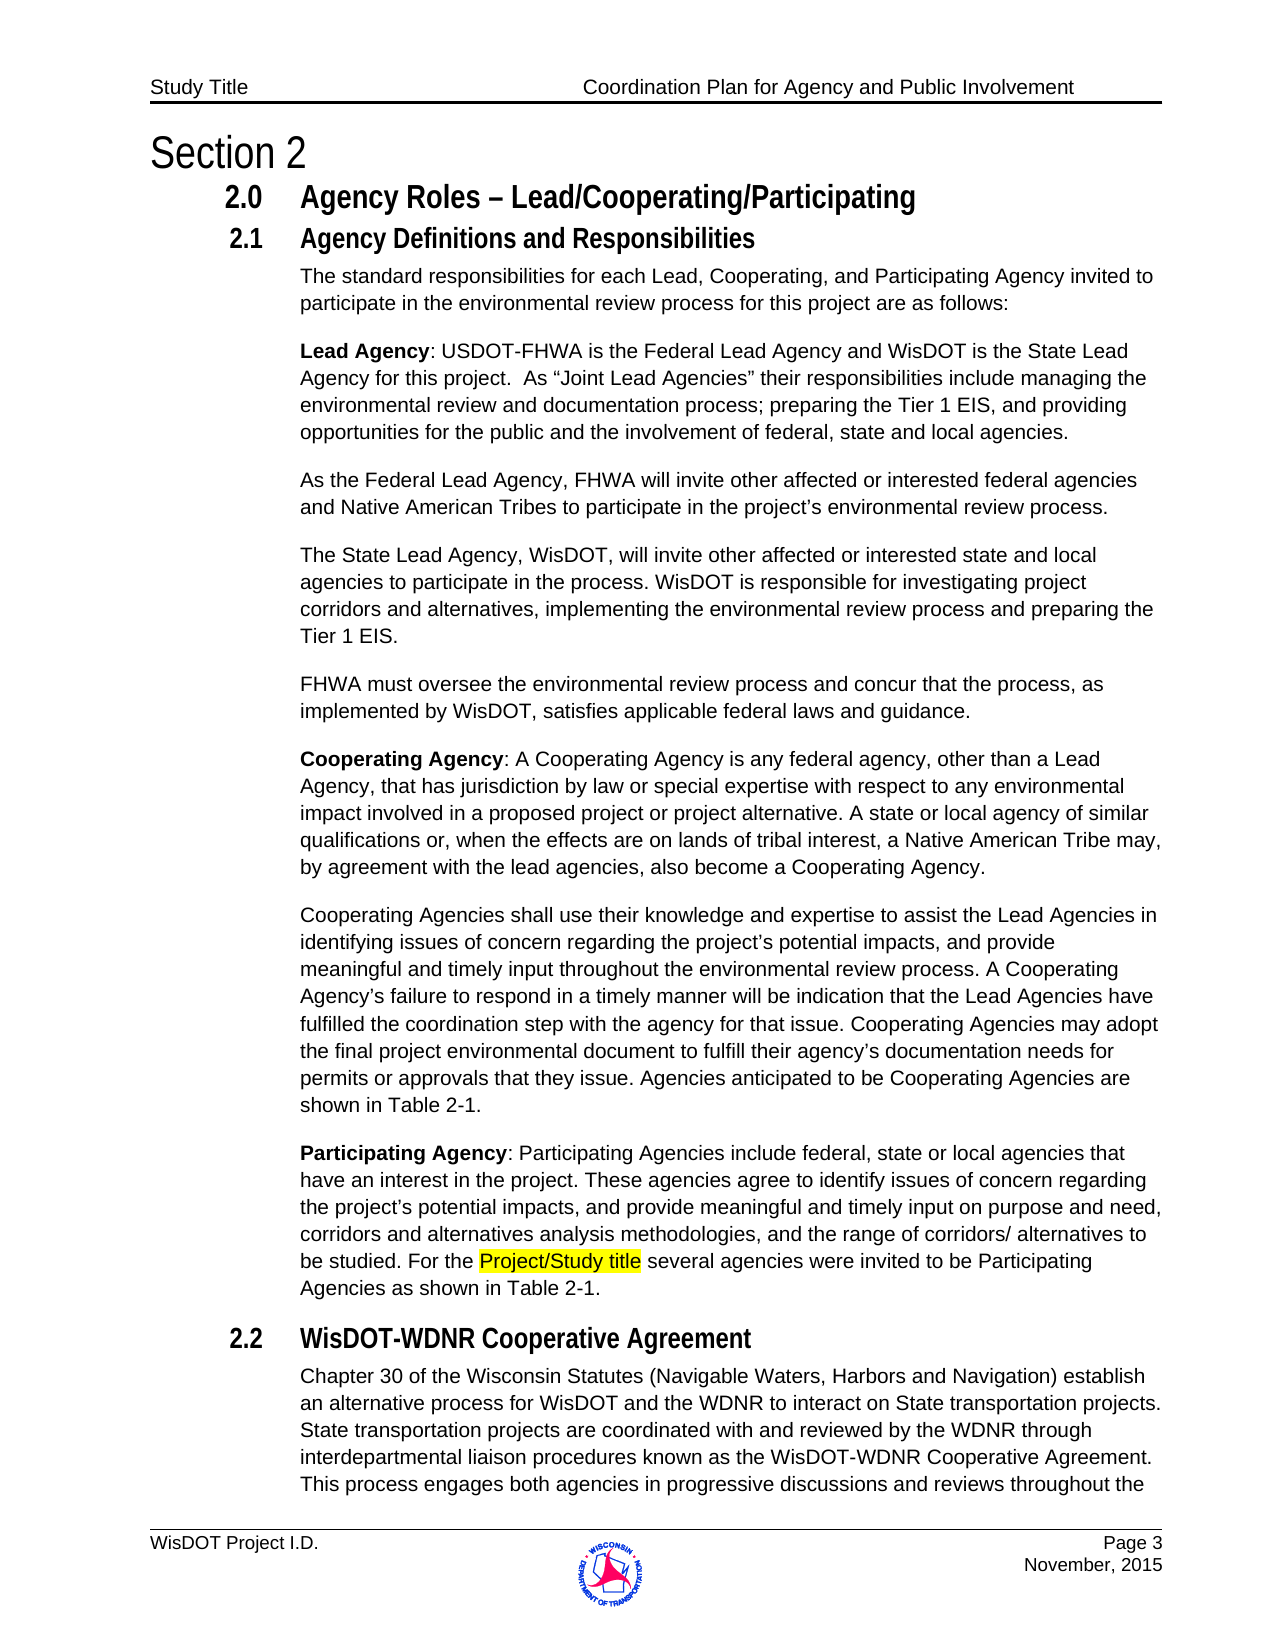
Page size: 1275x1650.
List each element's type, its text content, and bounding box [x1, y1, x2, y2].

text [300, 1361, 1162, 1497]
text Cooperating Agencies shall use their knowledge and expertise to assist the Lead Agencies in identifying issues of concern regarding the project’s potential impacts, and provide meaningful and timely input throughout the environmental review process. A Cooperating Agency’s failure to respond in a timely manner will be indication that the Lead Agencies have fulfilled the coordination step with the agency for that issue. Cooperating Agencies may adopt the final project environmental document to fulfill their agency’s documentation needs for permits or approvals that they issue. Agencies anticipated to be Cooperating Agencies are shown in Table 2-1. [300, 901, 1162, 1118]
text FHWA must oversee the environmental review process and concur that the process, as implemented by WisDOT, satisfies applicable federal laws and guidance. [300, 670, 1162, 724]
text Agency Roles – Lead/Cooperating/Participating [262, 178, 1162, 216]
text The standard responsibilities for each Lead, Cooperating, and Participating Agency invited to participate in the environmental review process for this project are as follows: [300, 261, 1162, 316]
text Participating Agency: Participating Agencies include federal, state or local agencies that have an interest in the project. These agencies agree to identify issues of concern regarding the project’s potential impacts, and provide meaningful and timely input on purpose and need, corridors and alternatives analysis methodologies, and the range of corridors/ alternatives to be studied. For the Project/Study title several agencies were invited to be Participating Agencies as shown in Table 2-1. [300, 1138, 1162, 1301]
text As the Federal Lead Agency, FHWA will invite other affected or interested federal agencies and Native American Tribes to participate in the project’s environmental review process. [300, 466, 1162, 520]
text WisDOT-WDNR Cooperative Agreement [262, 1322, 1162, 1355]
text Cooperating Agency: A Cooperating Agency is any federal agency, other than a Lead Agency, that has jurisdiction by law or special expertise with respect to any environmental impact involved in a proposed project or project alternative. A state or local agency of similar qualifications or, when the effects are on lands of tribal interest, a Native American Tribe may, by agreement with the lead agencies, also become a Cooperating Agency. [300, 745, 1162, 880]
text The State Lead Agency, WisDOT, will invite other affected or interested state and local agencies to participate in the process. WisDOT is responsible for investigating project corridors and alternatives, implementing the environmental review process and preparing the Tier 1 EIS. [300, 541, 1162, 649]
subtitle Section 2 [150, 128, 1162, 178]
text Agency Definitions and Responsibilities [262, 222, 1162, 255]
text Lead Agency: USDOT-FHWA is the Federal Lead Agency and WisDOT is the State Lead Agency for this project. As “Joint Lead Agencies” their responsibilities include managing the environmental review and documentation process; preparing the Tier 1 EIS, and providing opportunities for the public and the involvement of federal, state and local agencies. [300, 336, 1162, 445]
